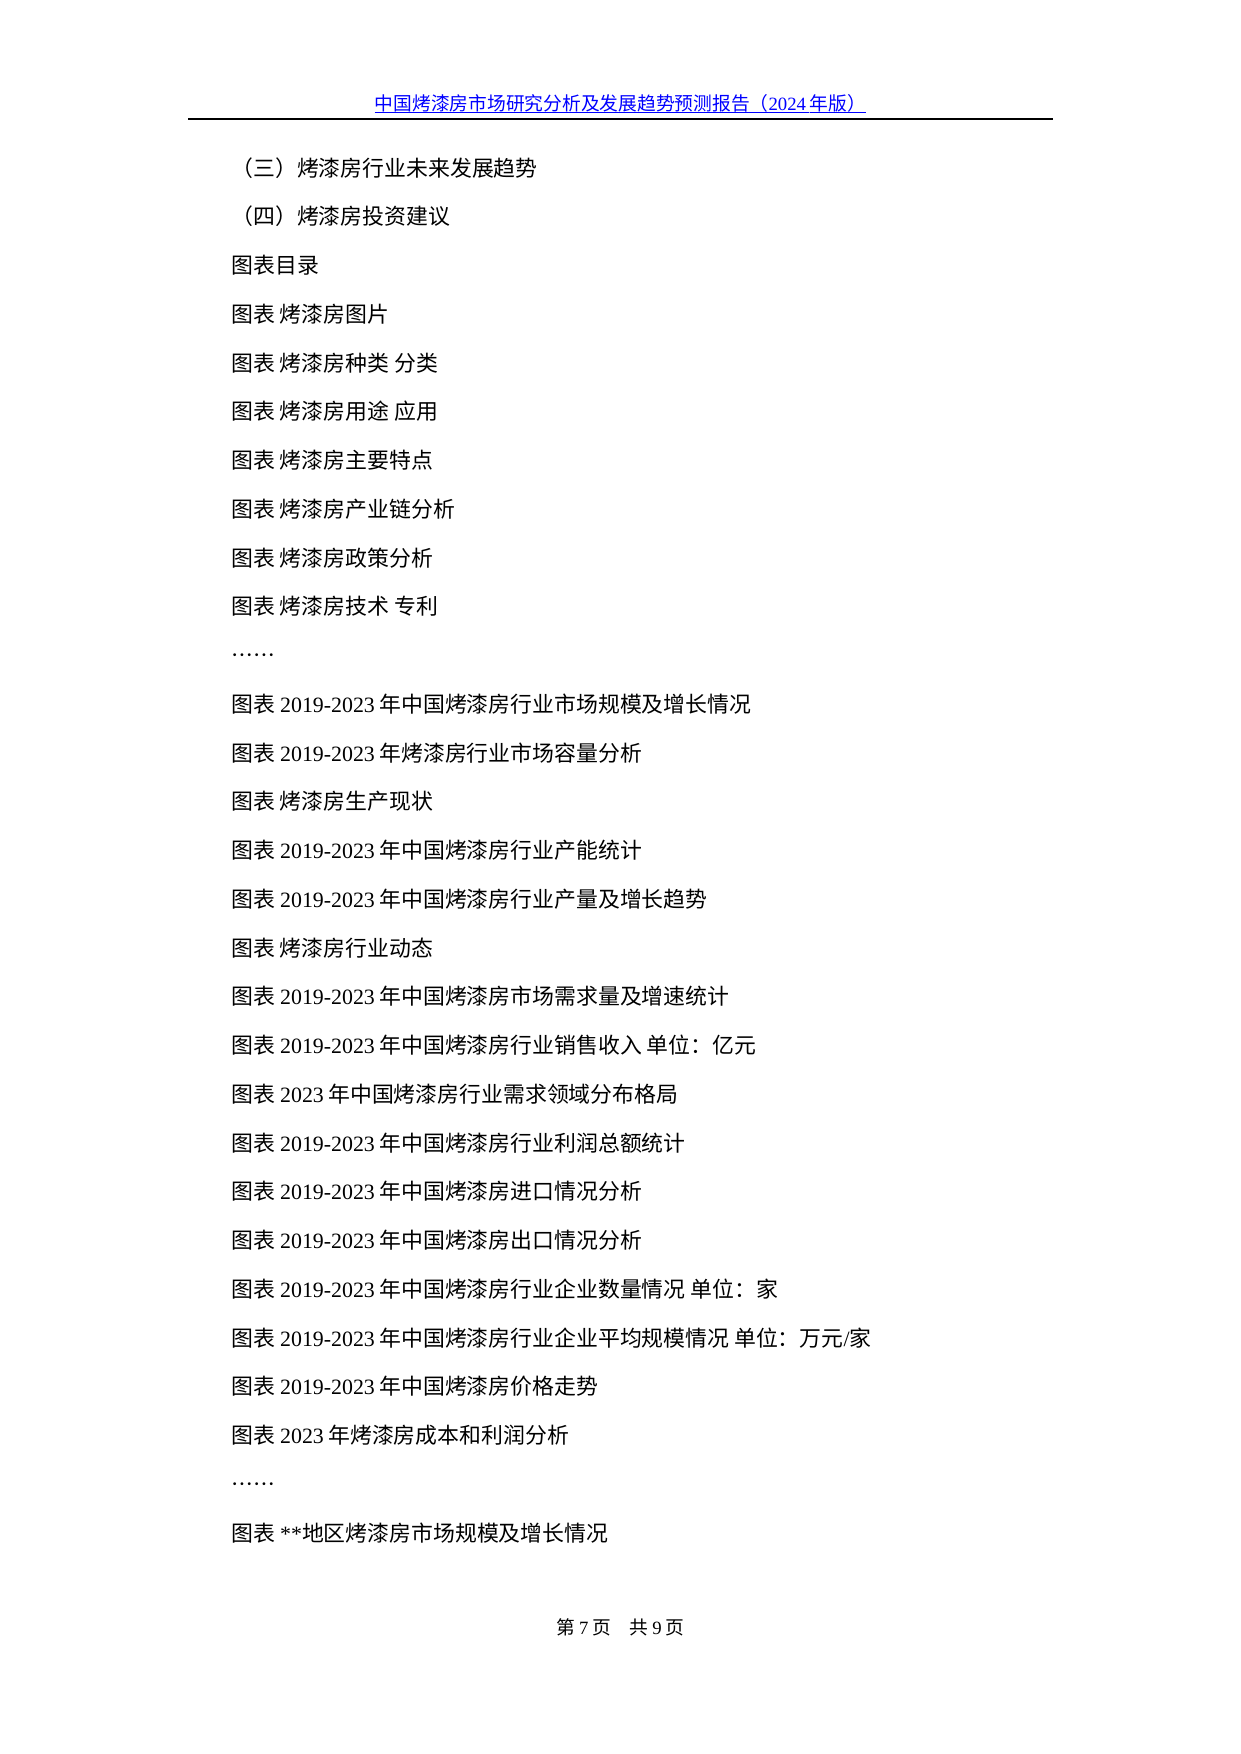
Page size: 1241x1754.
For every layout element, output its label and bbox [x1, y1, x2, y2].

text [187, 150, 1053, 1548]
